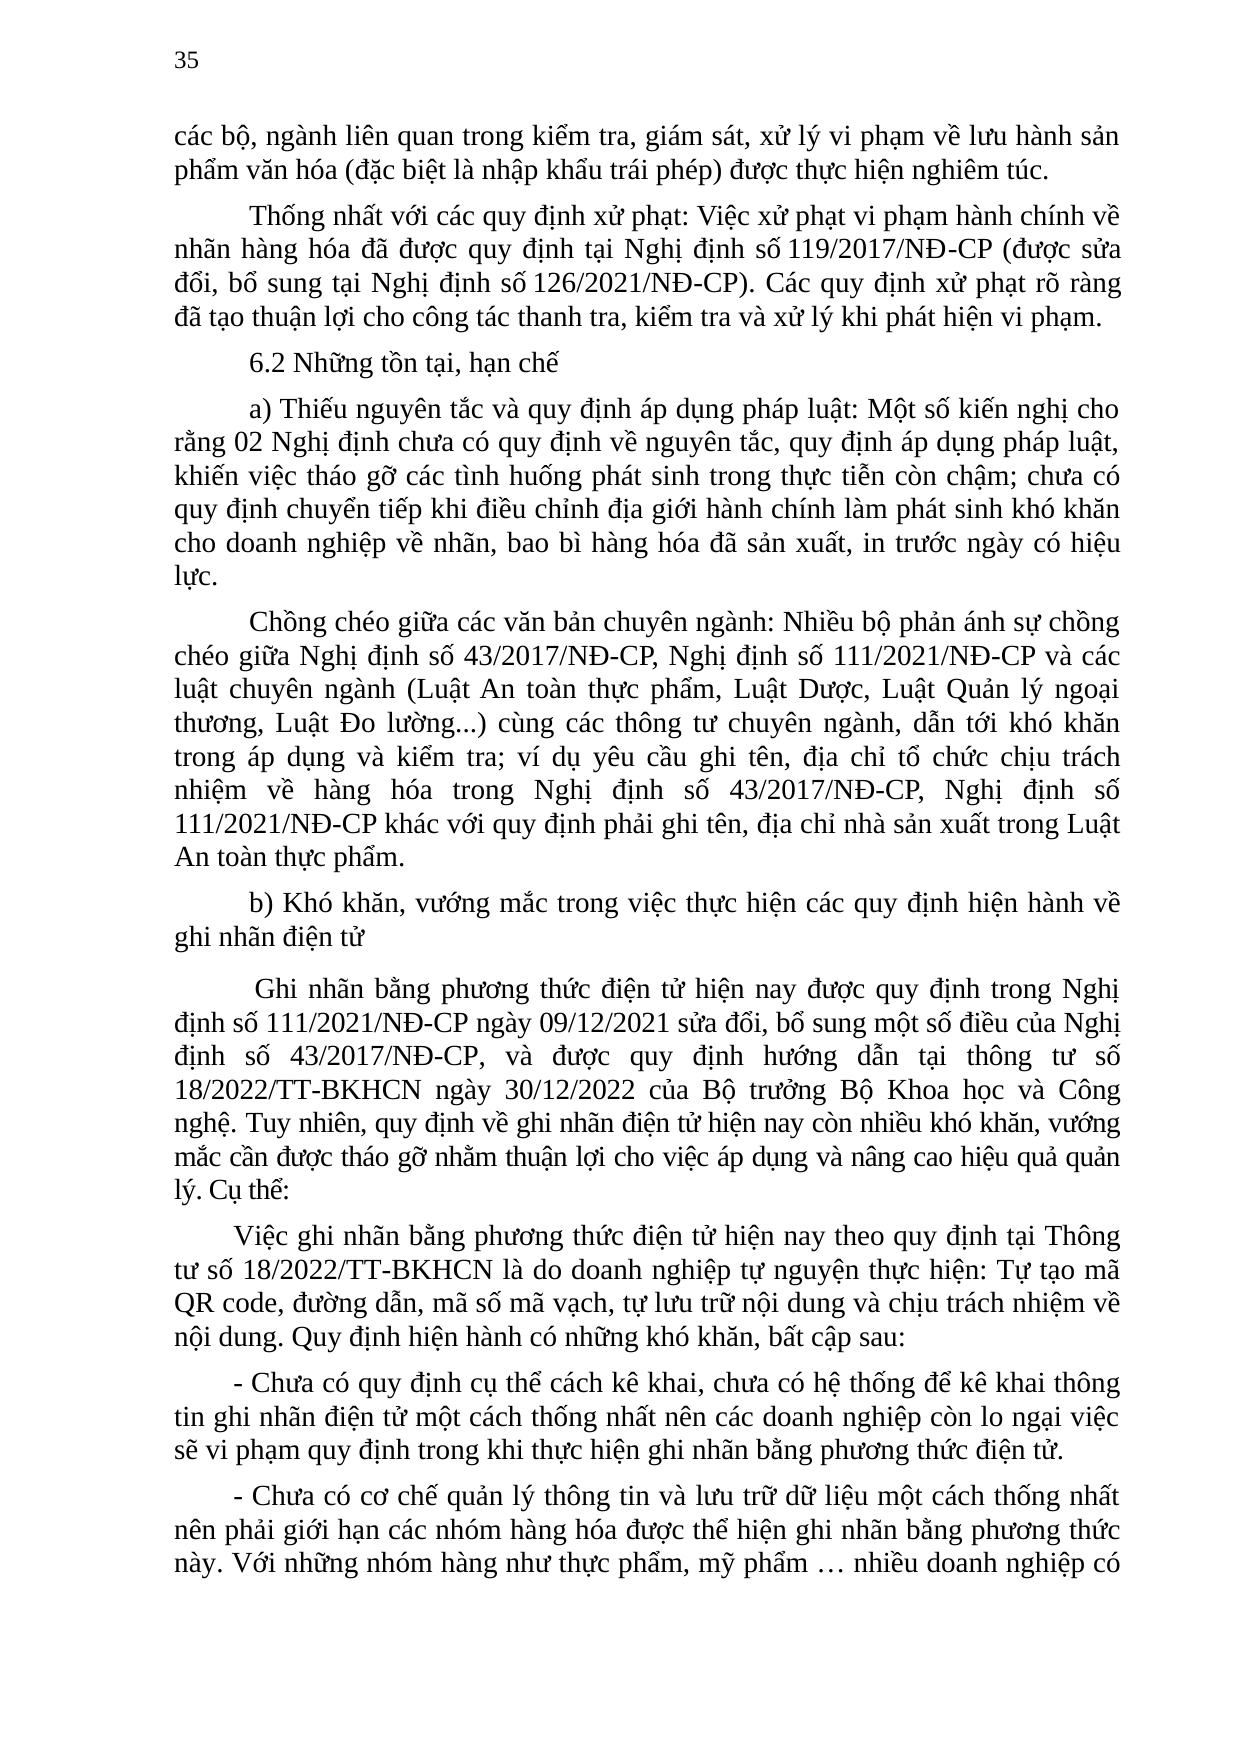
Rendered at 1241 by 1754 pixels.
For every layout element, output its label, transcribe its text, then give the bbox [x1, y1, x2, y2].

text Chồng chéo giữa các văn bản chuyên ngành: Nhiều bộ phản ánh sự chồng chéo giữa Nghị định số 43/2017/NĐ-CP, Nghị định số 111/2021/NĐ-CP và các luật chuyên ngành (Luật An toàn thực phẩm, Luật Dược, Luật Quản lý ngoại thương, Luật Đo lường...) cùng các thông tư chuyên ngành, dẫn tới khó khăn trong áp dụng và kiểm tra; ví dụ yêu cầu ghi tên, địa chỉ tổ chức chịu trách nhiệm về hàng hóa trong Nghị định số 43/2017/NĐ-CP, Nghị định số 111/2021/NĐ-CP khác với quy định phải ghi tên, địa chỉ nhà sản xuất trong Luật An toàn thực phẩm. [174, 604, 1122, 873]
text Ghi nhãn bằng phương thức điện tử hiện nay được quy định trong Nghị định số 111/2021/NĐ-CP ngày 09/12/2021 sửa đổi, bổ sung một số điều của Nghị định số 43/2017/NĐ-CP, và được quy định hướng dẫn tại thông tư số 18/2022/TT-BKHCN ngày 30/12/2022 của Bộ trưởng Bộ Khoa học và Công nghệ. Tuy nhiên, quy định về ghi nhãn điện tử hiện nay còn nhiều khó khăn, vướng mắc cần được tháo gỡ nhằm thuận lợi cho việc áp dụng và nâng cao hiệu quả quản lý. Cụ thể: [174, 971, 1122, 1206]
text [174, 118, 1122, 186]
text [174, 1478, 1122, 1579]
text - Chưa có quy định cụ thể cách kê khai, chưa có hệ thống để kê khai thông tin ghi nhãn điện tử một cách thống nhất nên các doanh nghiệp còn lo ngại việc sẽ vi phạm quy định trong khi thực hiện ghi nhãn bằng phương thức điện tử. [174, 1365, 1122, 1466]
text Thống nhất với các quy định xử phạt: Việc xử phạt vi phạm hành chính về nhãn hàng hóa đã được quy định tại Nghị định số 119/2017/NĐ‑CP (được sửa đổi, bổ sung tại Nghị định số 126/2021/NĐ‑CP). Các quy định xử phạt rõ ràng đã tạo thuận lợi cho công tác thanh tra, kiểm tra và xử lý khi phát hiện vi phạm. [174, 198, 1122, 332]
text Việc ghi nhãn bằng phương thức điện tử hiện nay theo quy định tại Thông tư số 18/2022/TT-BKHCN là do doanh nghiệp tự nguyện thực hiện: Tự tạo mã QR code, đường dẫn, mã số mã vạch, tự lưu trữ nội dung và chịu trách nhiệm về nội dung. Quy định hiện hành có những khó khăn, bất cập sau: [174, 1218, 1122, 1353]
text 6.2 Những tồn tại, hạn chế [174, 345, 1122, 378]
text a) Thiếu nguyên tắc và quy định áp dụng pháp luật: Một số kiến nghị cho rằng 02 Nghị định chưa có quy định về nguyên tắc, quy định áp dụng pháp luật, khiến việc tháo gỡ các tình huống phát sinh trong thực tiễn còn chậm; chưa có quy định chuyển tiếp khi điều chỉnh địa giới hành chính làm phát sinh khó khăn cho doanh nghiệp về nhãn, bao bì hàng hóa đã sản xuất, in trước ngày có hiệu lực. [174, 391, 1122, 592]
text b) Khó khăn, vướng mắc trong việc thực hiện các quy định hiện hành về ghi nhãn điện tử [174, 885, 1122, 952]
